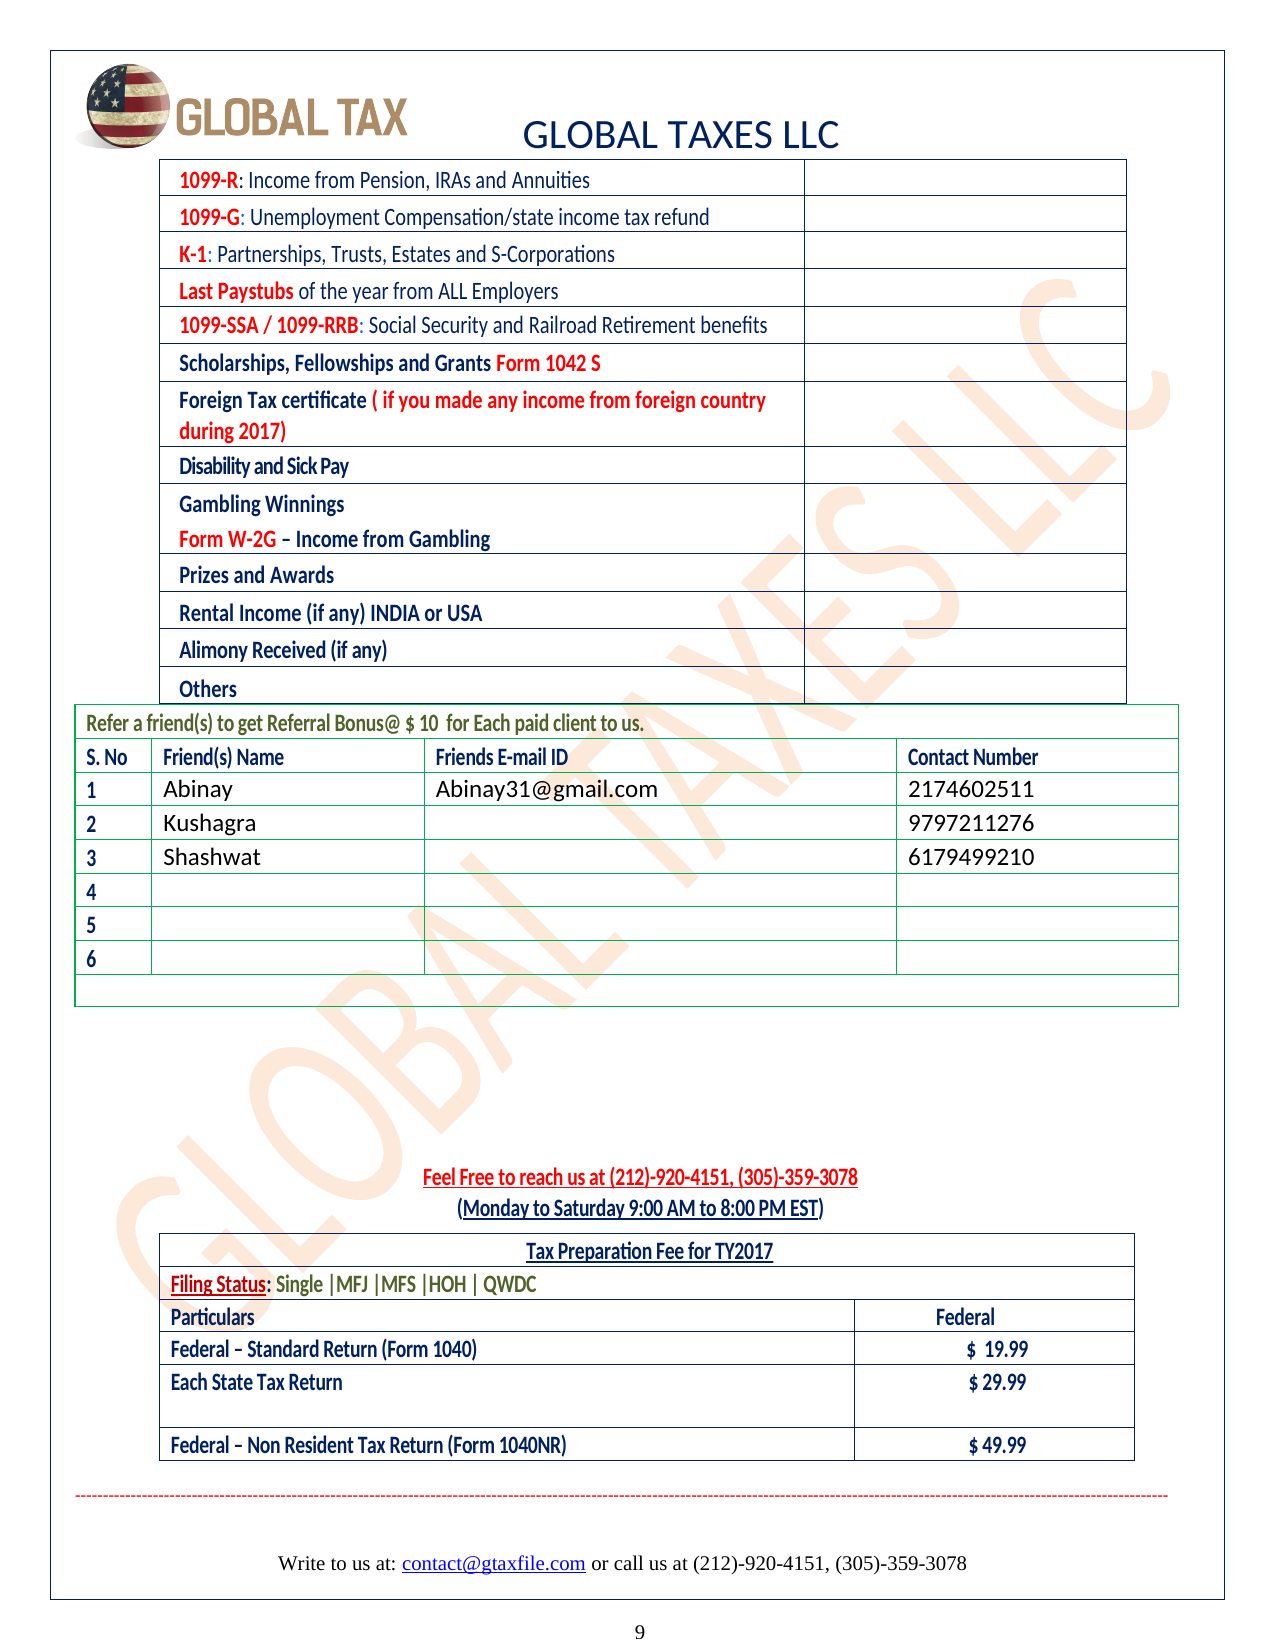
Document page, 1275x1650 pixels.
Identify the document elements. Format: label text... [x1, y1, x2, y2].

table_cell [805, 269, 1126, 306]
table_cell Filing Status: Single |MFJ |MFS |HOH | QWDC [160, 1267, 1134, 1298]
table_cell Federal – Standard Return (Form 1040) [160, 1332, 854, 1364]
table_cell [805, 232, 1126, 268]
table_cell [805, 160, 1126, 195]
table_cell Friend(s) Name [152, 739, 424, 772]
table_cell Each State Tax Return [160, 1365, 854, 1427]
table_cell Contact Number [897, 739, 1178, 772]
text Feel Free to reach us at (212)-920-4151, (305)-359-3078 [75, 1159, 1206, 1191]
table_cell 1099-G: Unemployment Compensation/state income tax refund [160, 196, 804, 231]
table_cell [805, 382, 1126, 446]
table_cell 2174602511 [897, 773, 1178, 805]
table_cell Disability and Sick Pay [160, 447, 804, 483]
table_header Refer a friend(s) to get Referral Bonus@ $ 10 for Each paid client to us. [76, 705, 1178, 738]
table_cell [897, 874, 1178, 906]
table_cell 1099-R: Income from Pension, IRAs and Annuities [160, 160, 804, 195]
table_cell Alimony Received (if any) [160, 629, 804, 666]
table_cell 9797211276 [897, 806, 1178, 839]
table_cell Others [160, 667, 804, 703]
table_cell [805, 307, 1126, 343]
table_cell [805, 344, 1126, 381]
table_header Tax Preparation Fee for TY2017 [160, 1234, 1134, 1266]
table_cell $ 49.99 [855, 1428, 1134, 1460]
table_cell Prizes and Awards [160, 554, 804, 591]
table_cell 1 [76, 773, 151, 805]
table_cell [152, 907, 424, 940]
table_cell [805, 629, 1126, 666]
table_cell [152, 874, 424, 906]
table_cell Abinay [152, 773, 424, 805]
table_cell 1099-SSA / 1099-RRB: Social Security and Railroad Retirement benefits [160, 307, 804, 343]
table_cell 6179499210 [897, 840, 1178, 872]
table_cell [805, 447, 1126, 483]
picture [75, 63, 408, 149]
table_cell Federal – Non Resident Tax Return (Form 1040NR) [160, 1428, 854, 1460]
table_cell [805, 196, 1126, 231]
table_cell [425, 941, 896, 973]
table_cell Kushagra [152, 806, 424, 839]
table_cell 3 [76, 840, 151, 872]
table_cell Shashwat [152, 840, 424, 872]
table_cell Particulars [160, 1300, 854, 1331]
table_cell [76, 975, 1178, 1006]
table_cell Friends E-mail ID [425, 739, 896, 772]
table_cell K-1: Partnerships, Trusts, Estates and S-Corporations [160, 232, 804, 268]
table_cell [805, 554, 1126, 591]
table_cell [425, 840, 896, 872]
table_cell S. No [76, 739, 151, 772]
table_cell $ 19.99 [855, 1332, 1134, 1364]
table_cell Gambling Winnings Form W-2G – Income from Gambling [160, 484, 804, 553]
table_cell Last Paystubs of the year from ALL Employers [160, 269, 804, 306]
table_cell [152, 941, 424, 973]
table_cell [805, 667, 1126, 703]
table_cell 5 [76, 907, 151, 940]
table_cell Foreign Tax certificate ( if you made any income from foreign country during 2017) [160, 382, 804, 446]
table_cell [425, 907, 896, 940]
table_cell $ 29.99 [855, 1365, 1134, 1427]
table_cell Abinay31@gmail.com [425, 773, 896, 805]
table_cell Rental Income (if any) INDIA or USA [160, 592, 804, 628]
table_cell Federal [855, 1300, 1134, 1331]
table_cell [897, 907, 1178, 940]
table_cell 2 [76, 806, 151, 839]
text (Monday to Saturday 9:00 AM to 8:00 PM EST) [75, 1191, 1206, 1223]
table_cell [425, 806, 896, 839]
table_cell [805, 484, 1126, 553]
table_cell [425, 874, 896, 906]
table_cell 4 [76, 874, 151, 906]
table_cell [897, 941, 1178, 973]
table_cell [805, 592, 1126, 628]
table_cell 6 [76, 941, 151, 973]
table_cell Scholarships, Fellowships and Grants Form 1042 S [160, 344, 804, 381]
